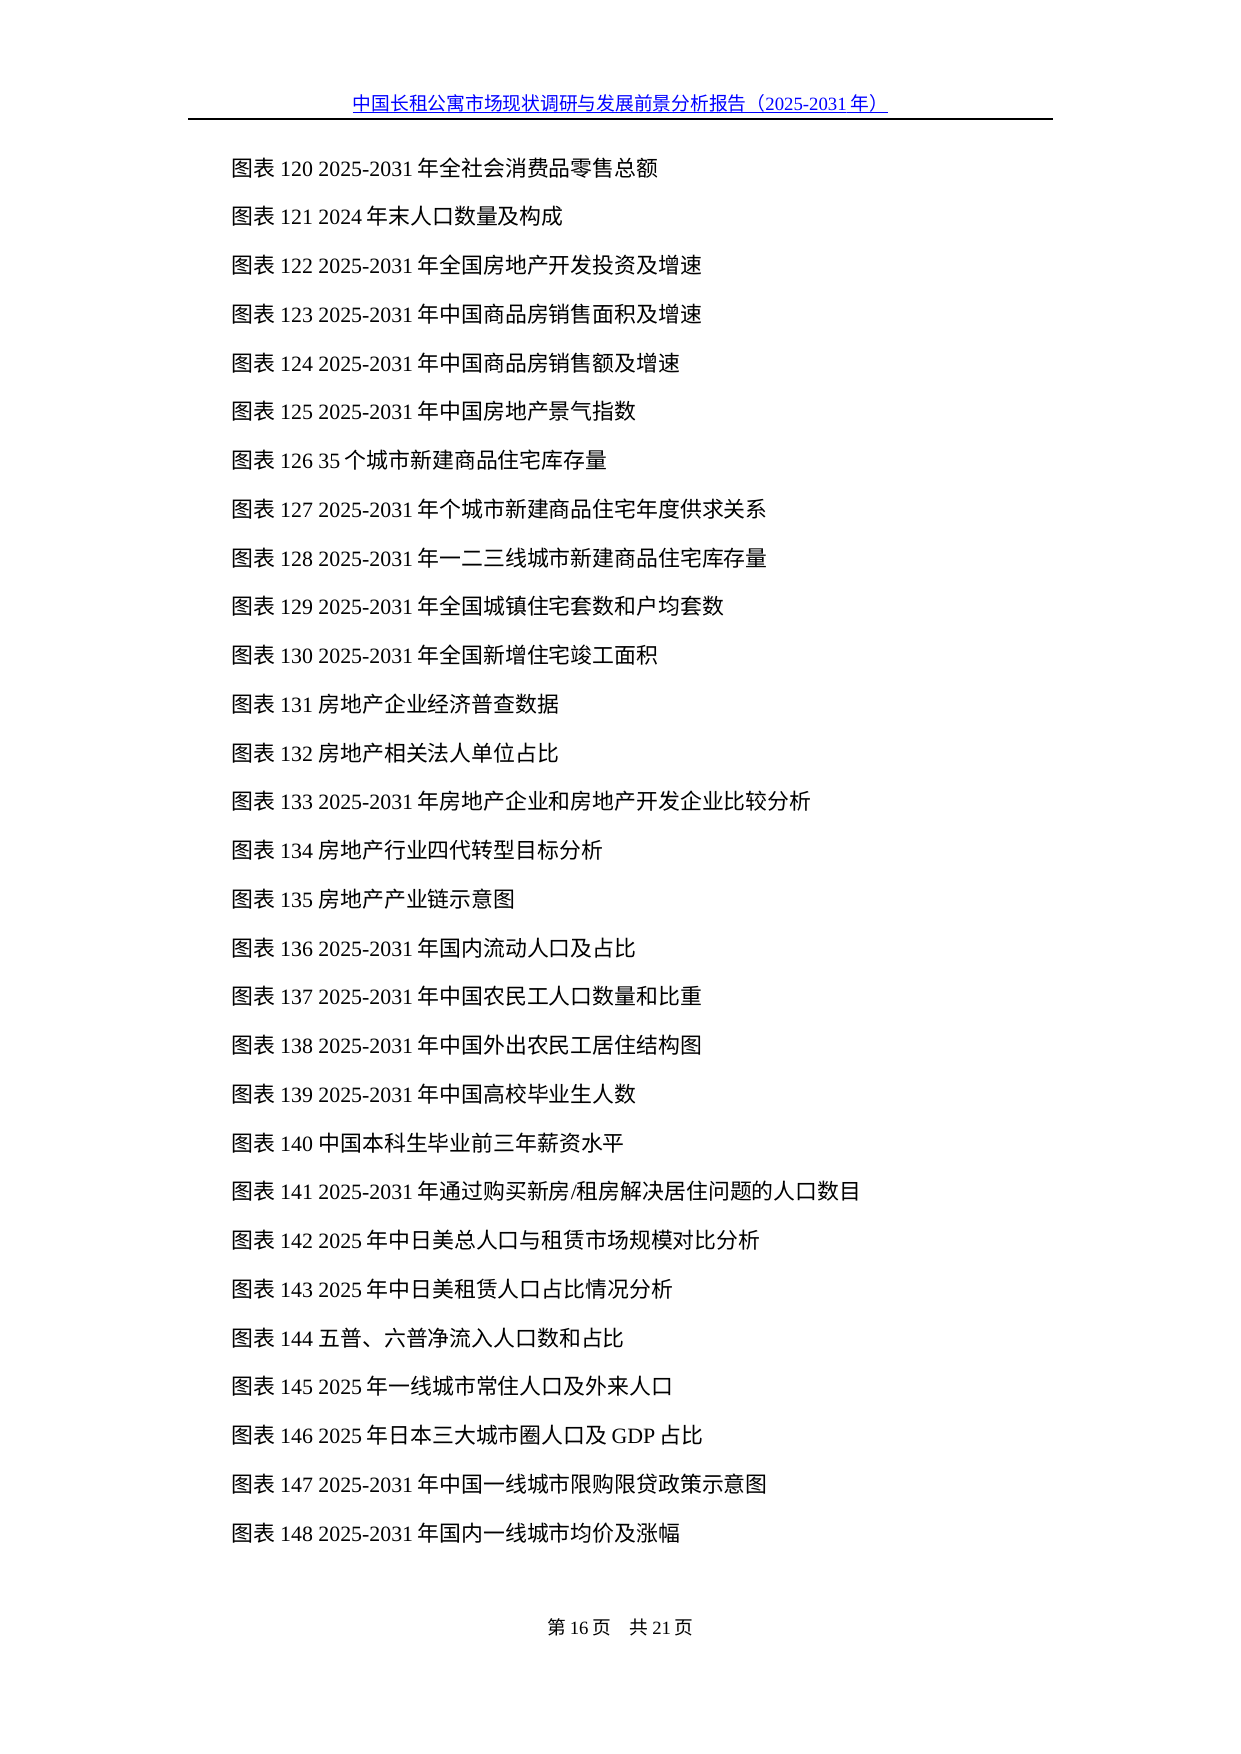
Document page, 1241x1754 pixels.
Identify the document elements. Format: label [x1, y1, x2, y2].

text [187, 150, 1053, 1548]
